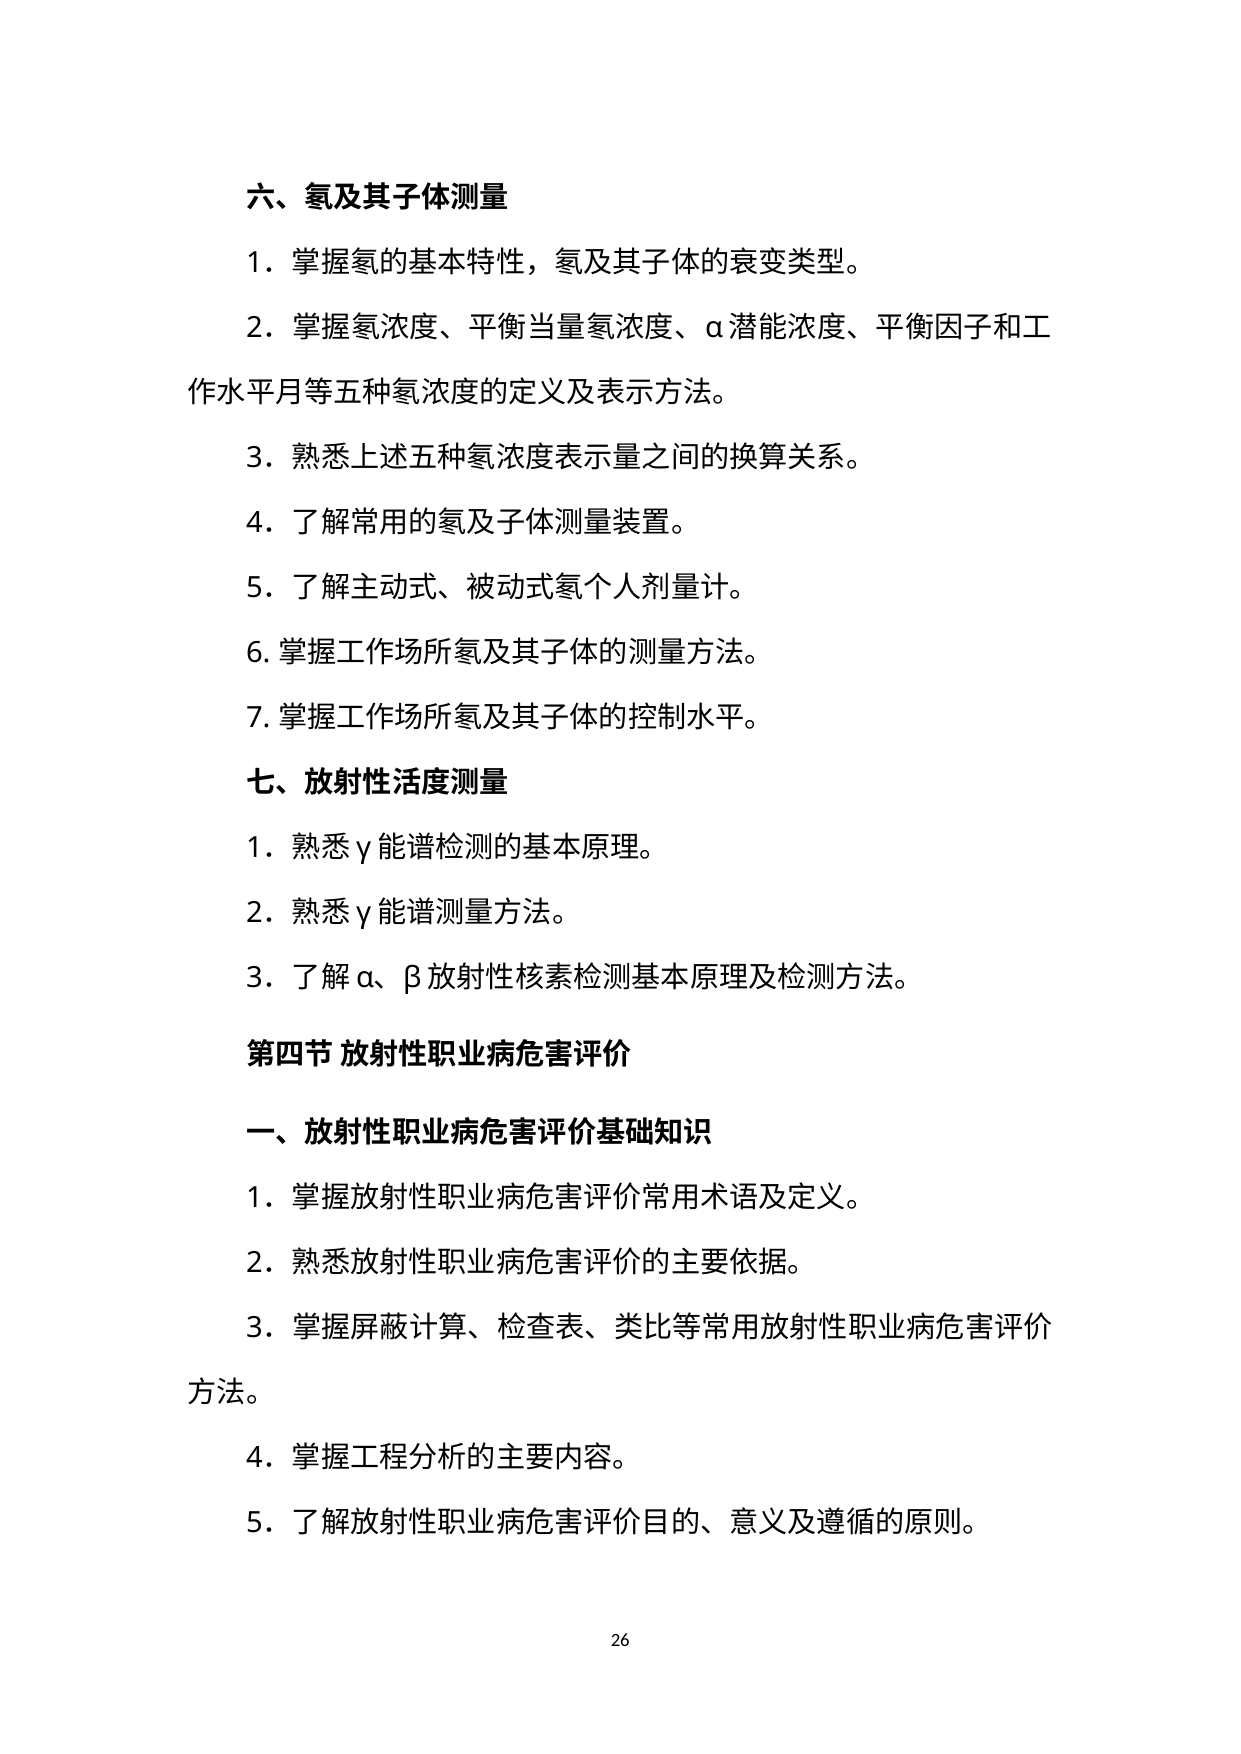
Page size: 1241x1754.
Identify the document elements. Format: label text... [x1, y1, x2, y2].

text 5．了解放射性职业病危害评价目的、意义及遵循的原则。 [187, 1487, 1053, 1552]
text 六、氡及其子体测量 [187, 162, 1053, 227]
text 1．熟悉γ能谱检测的基本原理。 [187, 812, 1053, 877]
text 1．掌握氡的基本特性，氡及其子体的衰变类型。 [187, 227, 1053, 292]
text 3．了解α、β放射性核素检测基本原理及检测方法。 [187, 942, 1053, 1007]
text 3．熟悉上述五种氡浓度表示量之间的换算关系。 [187, 422, 1053, 487]
text 2．掌握氡浓度、平衡当量氡浓度、α潜能浓度、平衡因子和工作水平月等五种氡浓度的定义及表示方法。 [187, 292, 1053, 422]
text 七、放射性活度测量 [187, 747, 1053, 812]
text 一、放射性职业病危害评价基础知识 [187, 1097, 1053, 1162]
text 6. 掌握工作场所氡及其子体的测量方法。 [187, 617, 1053, 682]
text 第四节 放射性职业病危害评价 [187, 1019, 1053, 1084]
text 4．了解常用的氡及子体测量装置。 [187, 487, 1053, 552]
text 5．了解主动式、被动式氡个人剂量计。 [187, 552, 1053, 617]
text 4．掌握工程分析的主要内容。 [187, 1422, 1053, 1487]
text 1．掌握放射性职业病危害评价常用术语及定义。 [187, 1162, 1053, 1227]
text 2．熟悉放射性职业病危害评价的主要依据。 [187, 1227, 1053, 1292]
text 2．熟悉γ能谱测量方法。 [187, 877, 1053, 942]
text 3．掌握屏蔽计算、检查表、类比等常用放射性职业病危害评价方法。 [187, 1292, 1053, 1422]
text 7. 掌握工作场所氡及其子体的控制水平。 [187, 682, 1053, 747]
